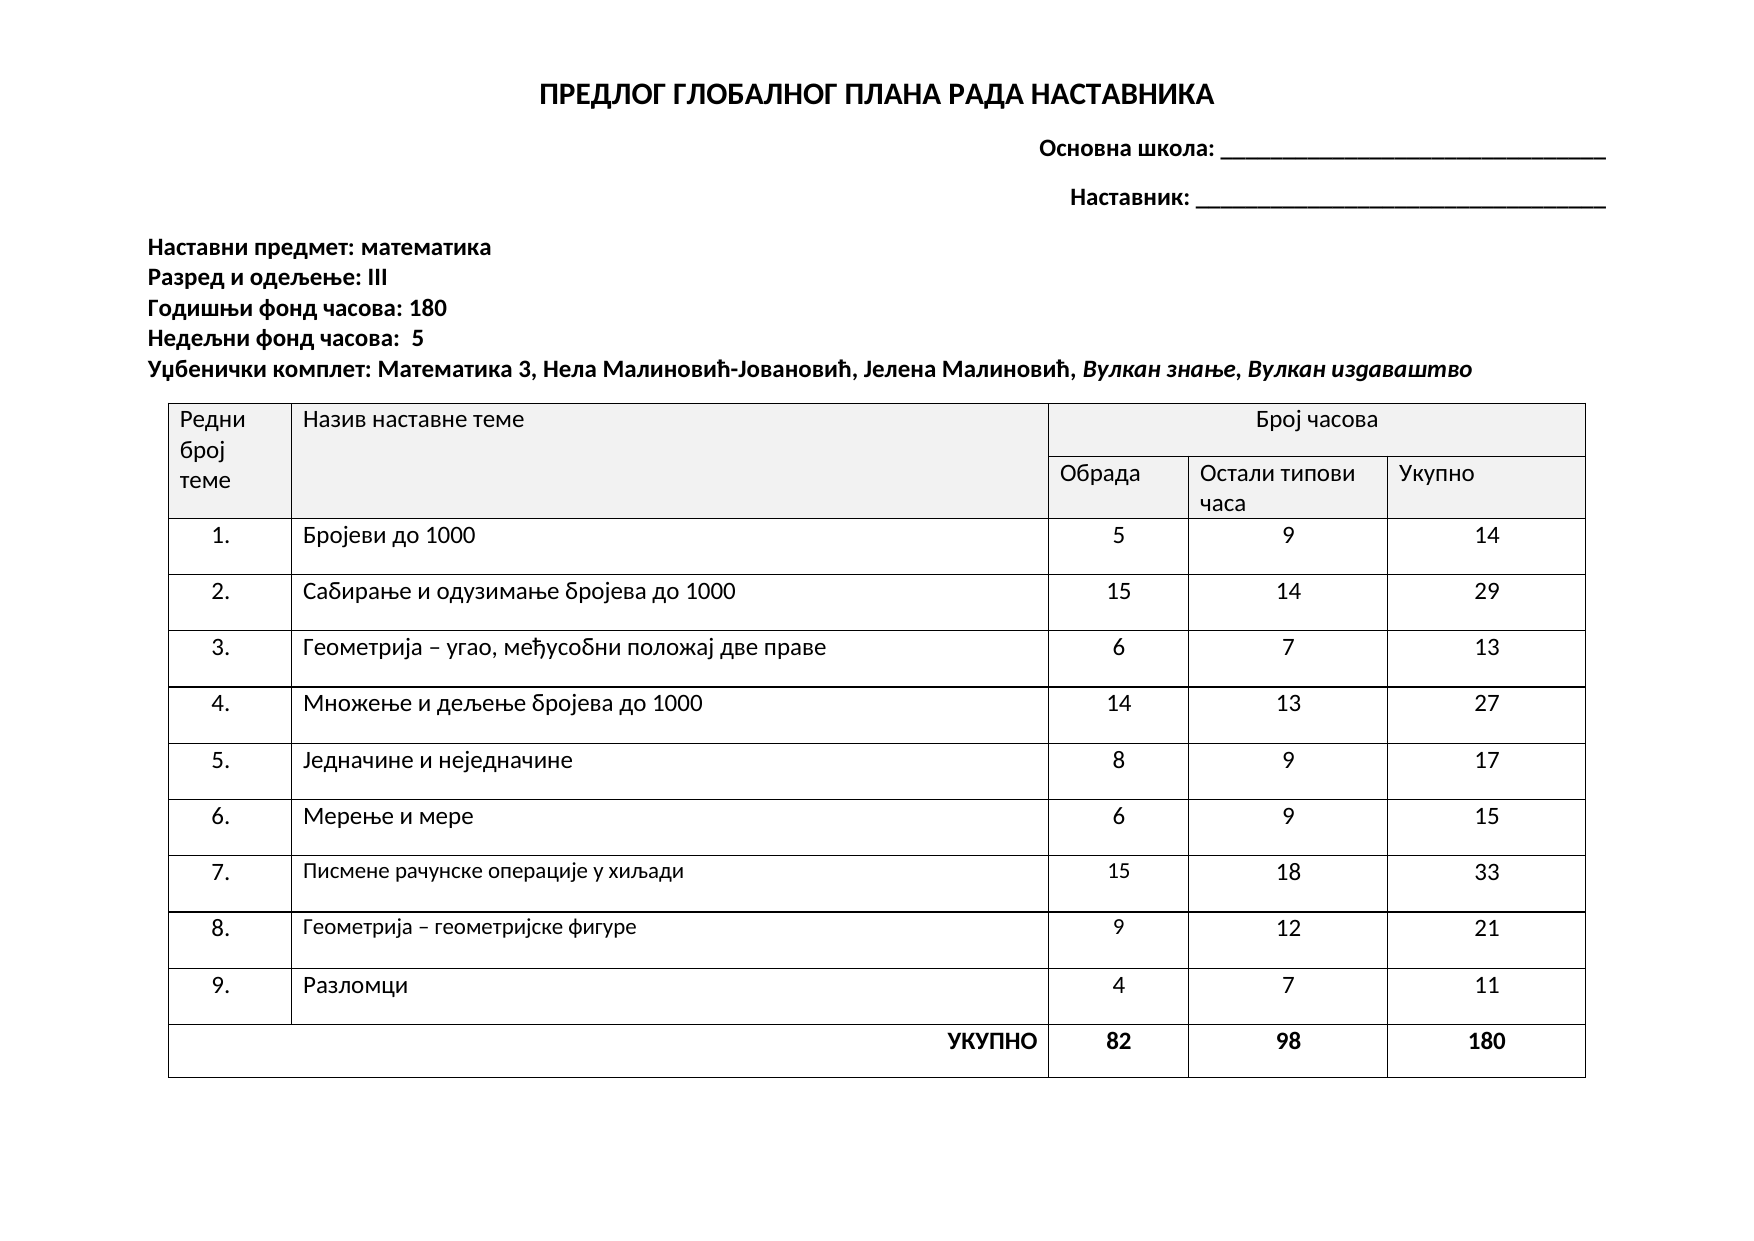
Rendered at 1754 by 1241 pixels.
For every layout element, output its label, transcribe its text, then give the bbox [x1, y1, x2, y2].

table_cell Разломци [292, 969, 1048, 1024]
text Недељни фонд часова: 5 [148, 322, 1606, 353]
table_header Број часова [1049, 404, 1585, 456]
table_cell [169, 688, 291, 743]
table_cell 13 [1388, 631, 1585, 686]
table_cell УКУПНО [169, 1025, 1048, 1077]
table_cell 8 [1049, 744, 1188, 799]
table_cell 29 [1388, 575, 1585, 630]
table_cell Мерење и мере [292, 800, 1048, 855]
table_cell 21 [1388, 913, 1585, 968]
table_cell 27 [1388, 688, 1585, 743]
table_cell 9 [1189, 800, 1387, 855]
text Наставник: _________________________________ [148, 181, 1606, 212]
text Основна школа: _______________________________ [148, 132, 1606, 162]
table_cell 5 [1049, 519, 1188, 574]
table_cell [169, 856, 291, 911]
text Наставни предмет: математика [148, 231, 1606, 261]
table_cell Укупно [1388, 457, 1585, 518]
table_cell [169, 575, 291, 630]
text ПРЕДЛОГ ГЛОБАЛНОГ ПЛАНА РАДА НАСТАВНИКА [148, 74, 1606, 112]
table_cell Обрада [1049, 457, 1188, 518]
text Разред и одељење: III [148, 261, 1606, 292]
table_cell [169, 913, 291, 968]
table_cell 15 [1049, 575, 1188, 630]
table_cell 33 [1388, 856, 1585, 911]
table_cell 12 [1189, 913, 1387, 968]
table_cell Остали типови часа [1189, 457, 1387, 518]
table_cell Писмене рачунске операције у хиљади [292, 856, 1048, 911]
table_cell 15 [1049, 856, 1188, 911]
table_cell Сабирање и одузимање бројева до 1000 [292, 575, 1048, 630]
table_cell 11 [1388, 969, 1585, 1024]
table_cell 17 [1388, 744, 1585, 799]
table_cell 7 [1189, 631, 1387, 686]
table_cell Бројеви до 1000 [292, 519, 1048, 574]
table_header Назив наставне теме [292, 404, 1048, 518]
table_cell 9 [1049, 913, 1188, 968]
table_cell Множење и дељење бројева до 1000 [292, 688, 1048, 743]
table_cell 98 [1189, 1025, 1387, 1077]
table_cell Геометрија – геометријске фигуре [292, 913, 1048, 968]
table_cell 14 [1388, 519, 1585, 574]
table_cell 14 [1049, 688, 1188, 743]
table_cell 6 [1049, 631, 1188, 686]
text Годишњи фонд часова: 180 [148, 292, 1606, 322]
table_cell Једначине и неједначине [292, 744, 1048, 799]
table_header Редни број теме [169, 404, 291, 518]
table_cell 6 [1049, 800, 1188, 855]
table_cell [169, 744, 291, 799]
table_cell 15 [1388, 800, 1585, 855]
table_cell [169, 519, 291, 574]
table_cell [169, 800, 291, 855]
table_cell 9 [1189, 519, 1387, 574]
table_cell 9 [1189, 744, 1387, 799]
table_cell 14 [1189, 575, 1387, 630]
text Уџбенички комплет: Математика 3, Нела Малиновић-Јовановић, Јелена Малиновић, Вулкан знање, Вулкан издаваштво [148, 353, 1606, 383]
table_cell 13 [1189, 688, 1387, 743]
table_cell Геометрија – угао, међусобни положај две праве [292, 631, 1048, 686]
table_cell 180 [1388, 1025, 1585, 1077]
table_cell 7 [1189, 969, 1387, 1024]
table_cell [169, 631, 291, 686]
table_cell 82 [1049, 1025, 1188, 1077]
table_cell [169, 969, 291, 1024]
table_cell 18 [1189, 856, 1387, 911]
table_cell 4 [1049, 969, 1188, 1024]
